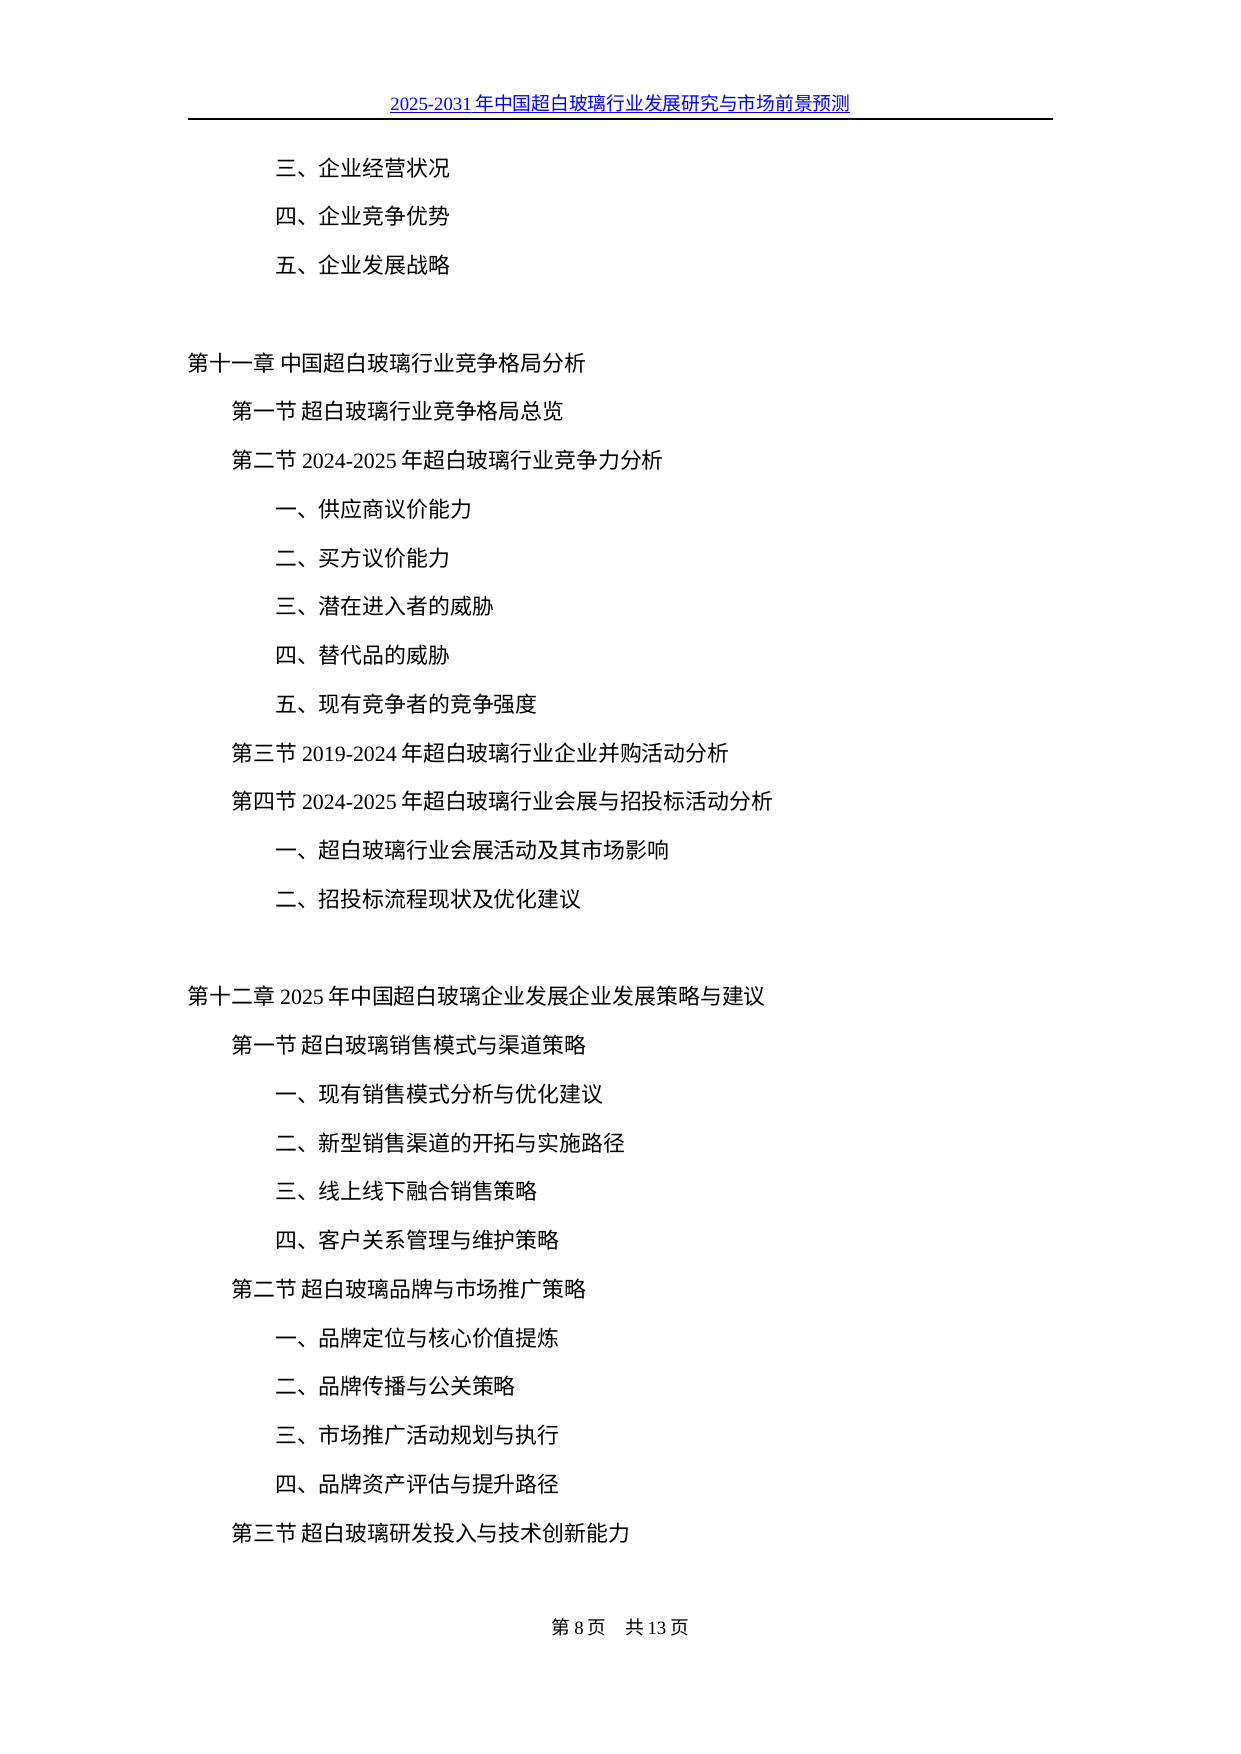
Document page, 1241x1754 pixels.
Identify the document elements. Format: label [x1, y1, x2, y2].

text [187, 150, 1053, 1548]
